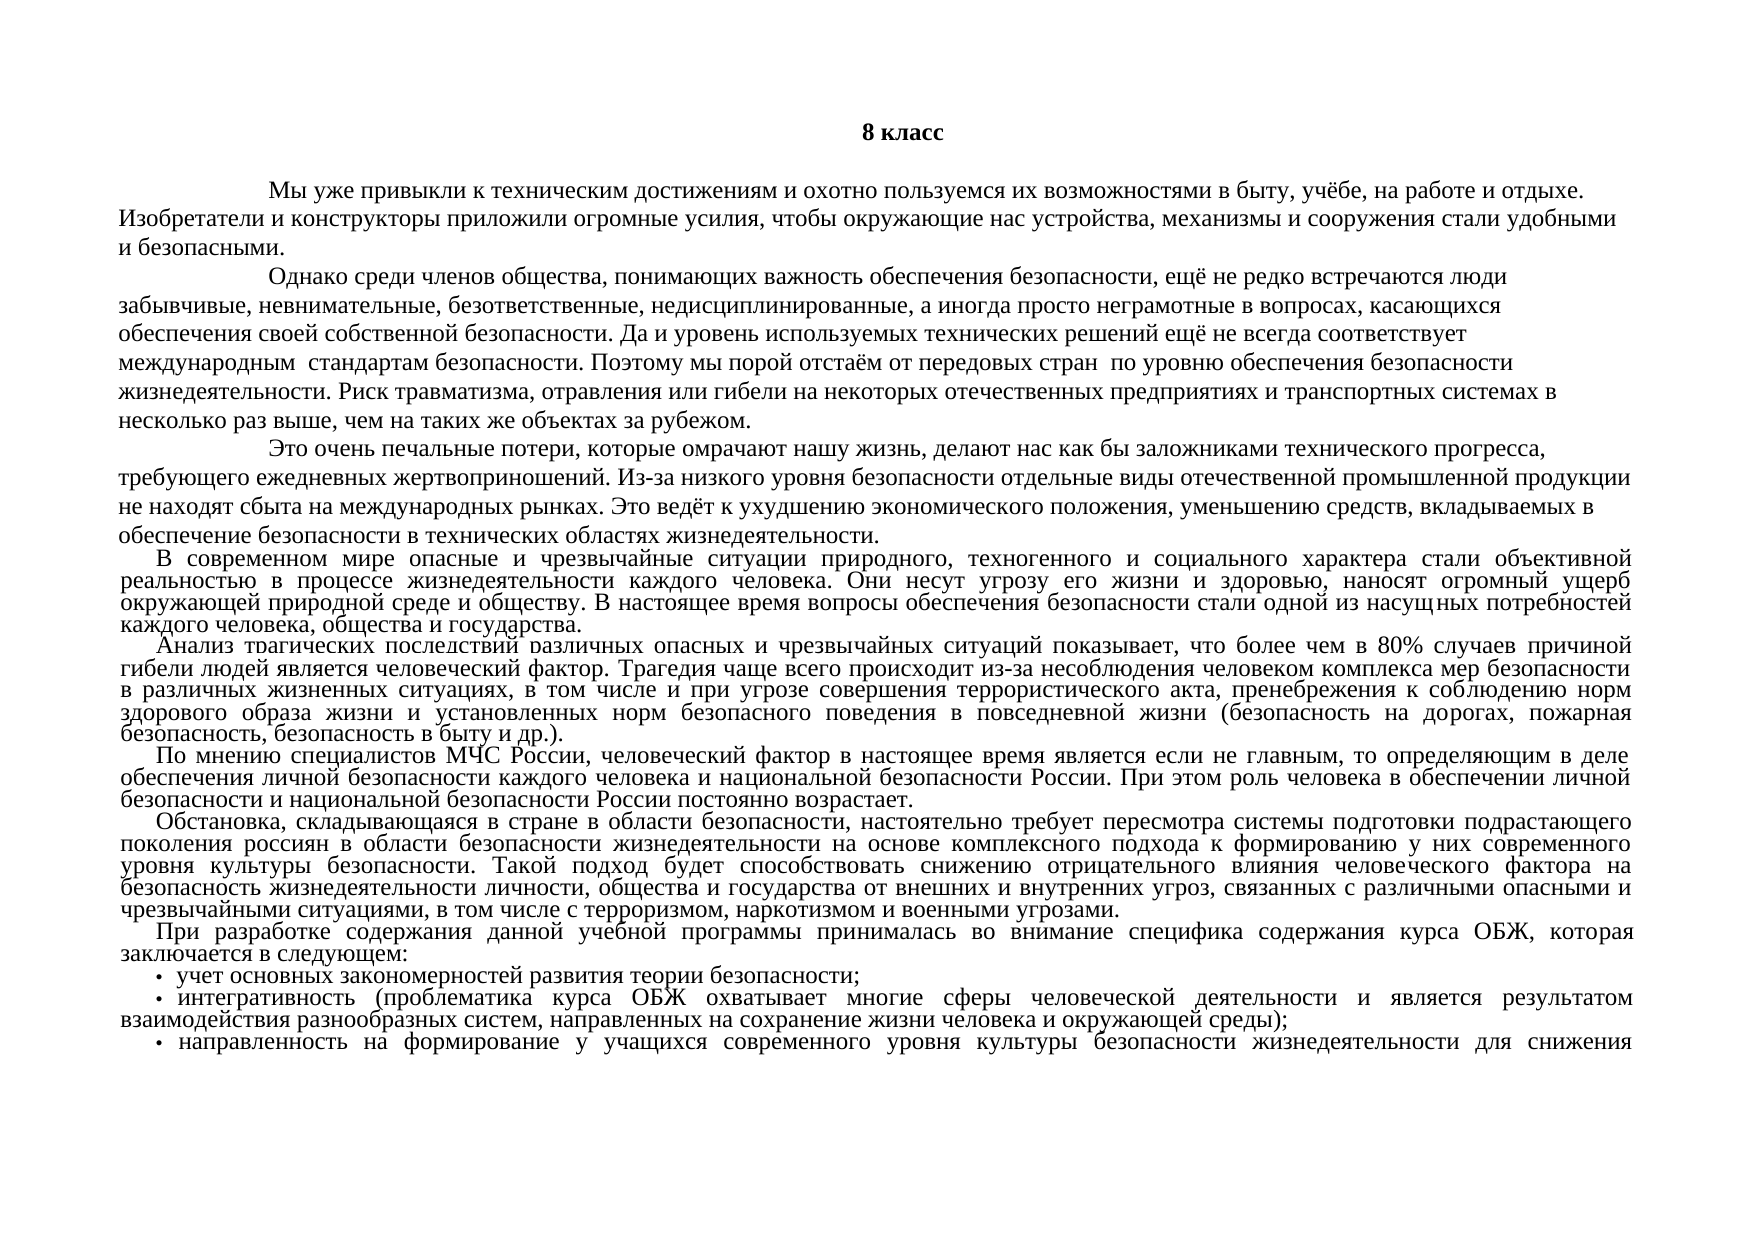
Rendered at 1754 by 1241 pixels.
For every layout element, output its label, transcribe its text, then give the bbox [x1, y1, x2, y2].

text Однако среди членов общества, понимающих важность обеспечения безопасности, ещё не редко встречаются люди забывчивые, невнимательные, безответственные, недисциплинированные, а иногда просто неграмотные в вопросах, касающихся обеспечения своей собственной безопасности. Да и уровень используемых технических решений ещё не всегда соответствует международным стандартам безопасности. Поэтому мы порой отстаём от передовых стран по уровню обеспечения безопасности жизнедеятельности. Риск травматизма, отравления или гибели на некоторых отечественных предприятиях и транспортных системах в несколько раз выше, чем на таких же объектах за рубежом. [118, 261, 1636, 433]
text 8 класс [118, 117, 1636, 146]
text Это очень печальные потери, которые омрачают нашу жизнь, делают нас как бы заложниками технического прогресса, требующего ежедневных жертвоприношений. Из-за низкого уровня безопасности отдельные виды отечественной промышленной продукции не находят сбыта на международных рынках. Это ведёт к ухудшению экономического положения, уменьшению средств, вкладываемых в обеспечение безопасности в технических областях жизнедеятельности. [118, 433, 1636, 548]
list учет основных закономерностей развития теории безопасности; [120, 966, 1634, 988]
text По мнению специалистов МЧС России, человеческий фактор в настоящее время является если не главным, то определяющим в деле обеспечения личной безопасности каждого человека и национальной безопасности России. При этом роль человека в обеспечении личной безопасности и национальной безопасности России постоянно возрастает. [120, 746, 1632, 812]
text В современном мире опасные и чрезвычайные ситуации природного, техногенного и социального характера стали объективной реальностью в процессе жизнедеятельности каждого человека. Они несут угрозу его жизни и здоровью, наносят огромный ущерб окружающей природной среде и обществу. В настоящее время вопросы обеспечения безопасности стали одной из насущных потребностей каждого человека, общества и государства. [120, 548, 1632, 636]
text Анализ трагических последствий различных опасных и чрезвычайных ситуаций показывает, что более чем в 80% случаев причиной гибели людей является человеческий фактор. Трагедия чаще всего происходит из-за несоблюдения человеком комплекса мер безопасности в различных жизненных ситуациях, в том числе и при угрозе совершения террористического акта, пренебрежения к соблюдению норм здорового образа жизни и установленных норм безопасного поведения в повседневной жизни (безопасность на дорогах, пожарная безопасность, безопасность в быту и др.). [120, 636, 1632, 746]
list интегративность (проблематика курса ОБЖ охватывает многие сферы человеческой деятельности и является результатом взаимодействия разнообразных систем, направленных на сохранение жизни человека и окружающей среды); [120, 988, 1634, 1032]
text Мы уже привыкли к техническим достижениям и охотно пользуемся их возможностями в быту, учёбе, на работе и отдыхе. Изобретатели и конструкторы приложили огромные усилия, чтобы окружающие нас устройства, механизмы и сооружения стали удобными и безопасными. [118, 175, 1636, 261]
text При разработке содержания данной учебной программы принималась во внимание специфика содержания курса ОБЖ, которая заключается в следующем: [120, 922, 1634, 966]
text Обстановка, складывающаяся в стране в области безопасности, настоятельно требует пересмотра системы подготовки подрастающего поколения россиян в области безопасности жизнедеятельности на основе комплексного подхода к формированию у них современного уровня культуры безопасности. Такой подход будет способствовать снижению отрицательного влияния человеческого фактора на безопасность жизнедеятельности личности, общества и государства от внешних и внутренних угроз, связанных с различными опасными и чрезвычайными ситуациями, в том числе с терроризмом, наркотизмом и военными угрозами. [120, 812, 1632, 922]
